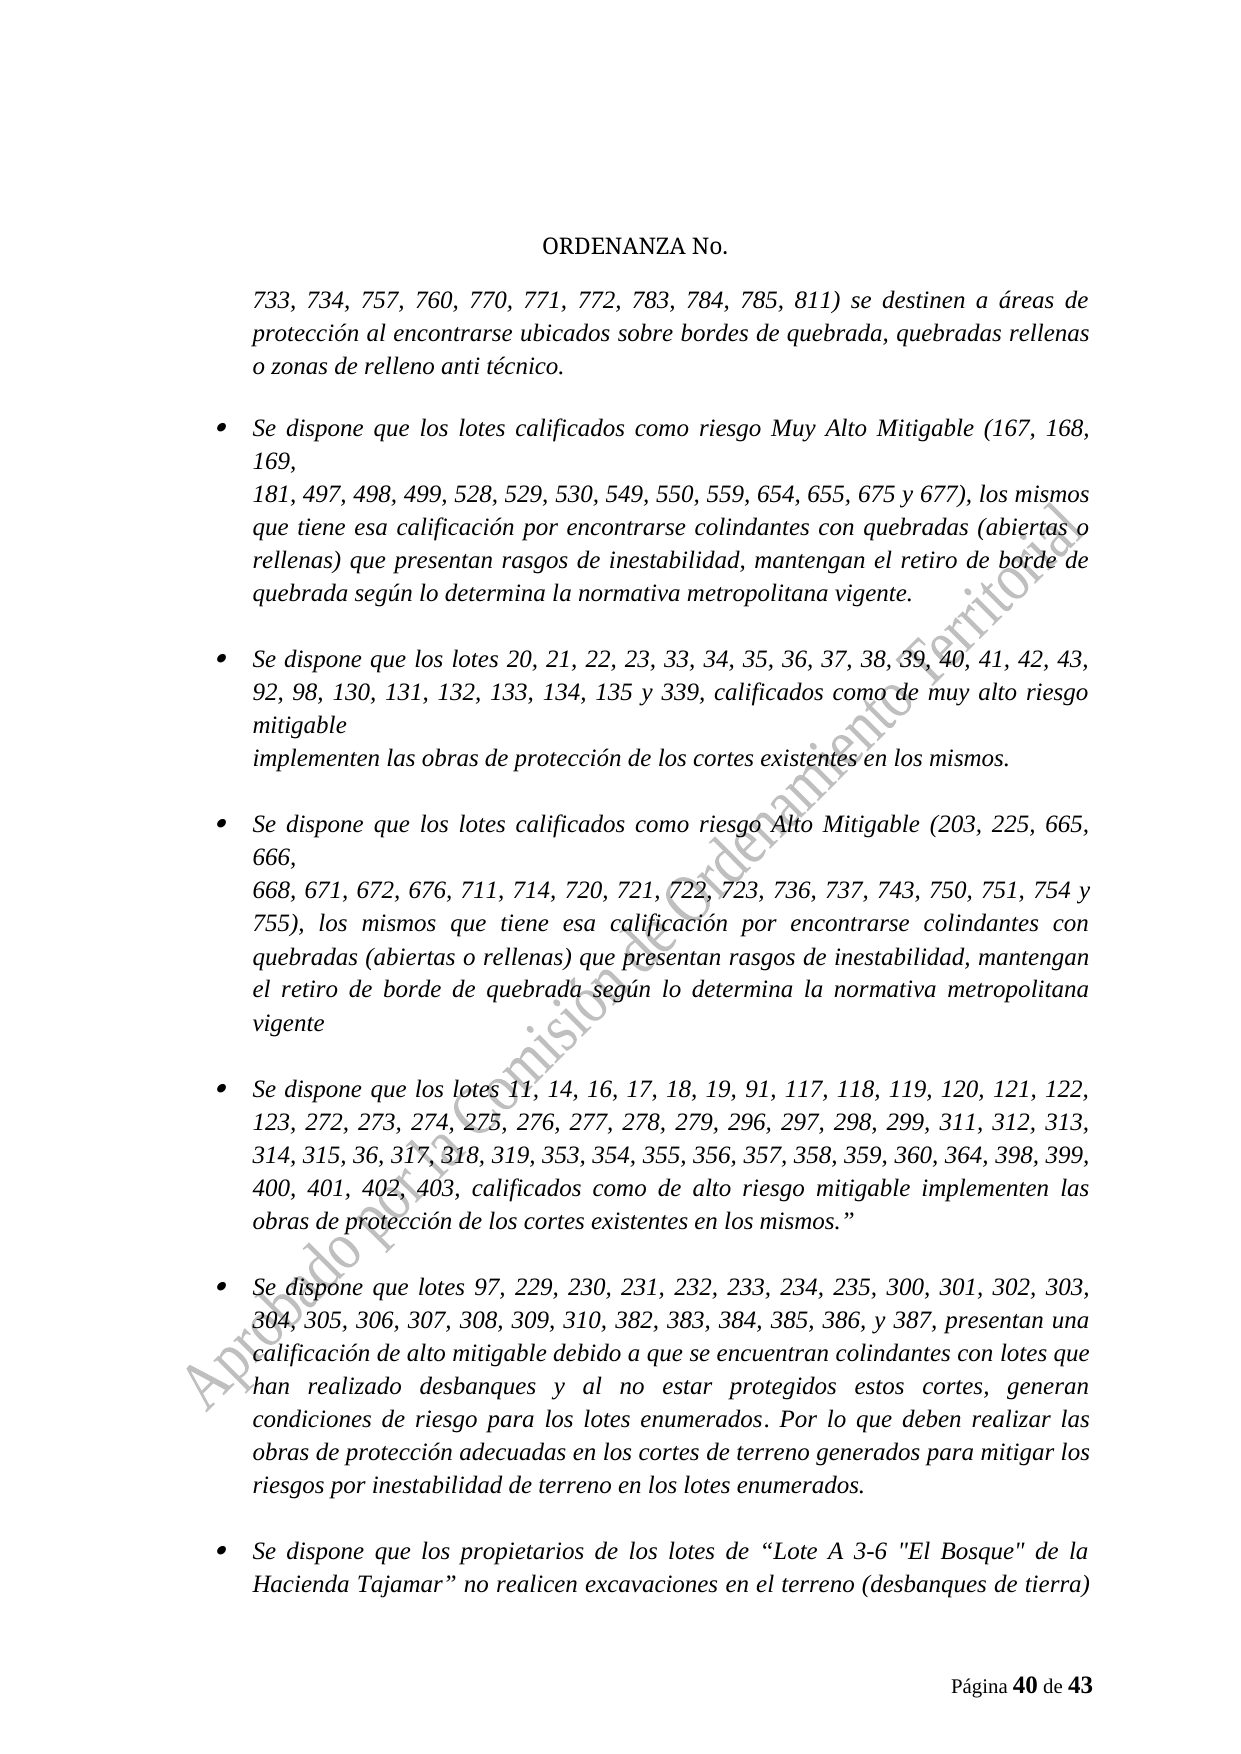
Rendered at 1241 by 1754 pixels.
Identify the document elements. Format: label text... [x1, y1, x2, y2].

list Se dispone que los lotes 20, 21, 22, 23, 33, 34, 35, 36, 37, 38, 39, 40, 41, 42, 43, 92, 98, 130, 131, 132, 133, 134, 135 y 339, calificados como de muy alto riesgo mitigable implementen las obras de protección de los cortes existentes en los mismos. [215, 644, 1093, 772]
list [215, 285, 1093, 380]
list Se dispone que los lotes calificados como riesgo Muy Alto Mitigable (167, 168, 169, 181, 497, 498, 499, 528, 529, 530, 549, 550, 559, 654, 655, 675 y 677), los mismos que tiene esa calificación por encontrarse colindantes con quebradas (abiertas o rellenas) que presentan rasgos de inestabilidad, mantengan el retiro de borde de quebrada según lo determina la normativa metropolitana vigente. [215, 413, 1093, 607]
list Se dispone que lotes 97, 229, 230, 231, 232, 233, 234, 235, 300, 301, 302, 303, 304, 305, 306, 307, 308, 309, 310, 382, 383, 384, 385, 386, y 387, presentan una calificación de alto mitigable debido a que se encuentran colindantes con lotes que han realizado desbanques y al no estar protegidos estos cortes, generan condiciones de riesgo para los lotes enumerados. Por lo que deben realizar las obras de protección adecuadas en los cortes de terreno generados para mitigar los riesgos por inestabilidad de terreno en los lotes enumerados. [215, 1272, 1093, 1499]
list Se dispone que los lotes 11, 14, 16, 17, 18, 19, 91, 117, 118, 119, 120, 121, 122, 123, 272, 273, 274, 275, 276, 277, 278, 279, 296, 297, 298, 299, 311, 312, 313, 314, 315, 36, 317, 318, 319, 353, 354, 355, 356, 357, 358, 359, 360, 364, 398, 399, 400, 401, 402, 403, calificados como de alto riesgo mitigable implementen las obras de protección de los cortes existentes en los mismos.” [215, 1074, 1093, 1234]
list Se dispone que los lotes calificados como riesgo Alto Mitigable (203, 225, 665, 666, 668, 671, 672, 676, 711, 714, 720, 721, 722, 723, 736, 737, 743, 750, 751, 754 y 755), los mismos que tiene esa calificación por encontrarse colindantes con quebradas (abiertas o rellenas) que presentan rasgos de inestabilidad, mantengan el retiro de borde de quebrada según lo determina la normativa metropolitana vigente [215, 809, 1093, 1036]
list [215, 1536, 1093, 1598]
